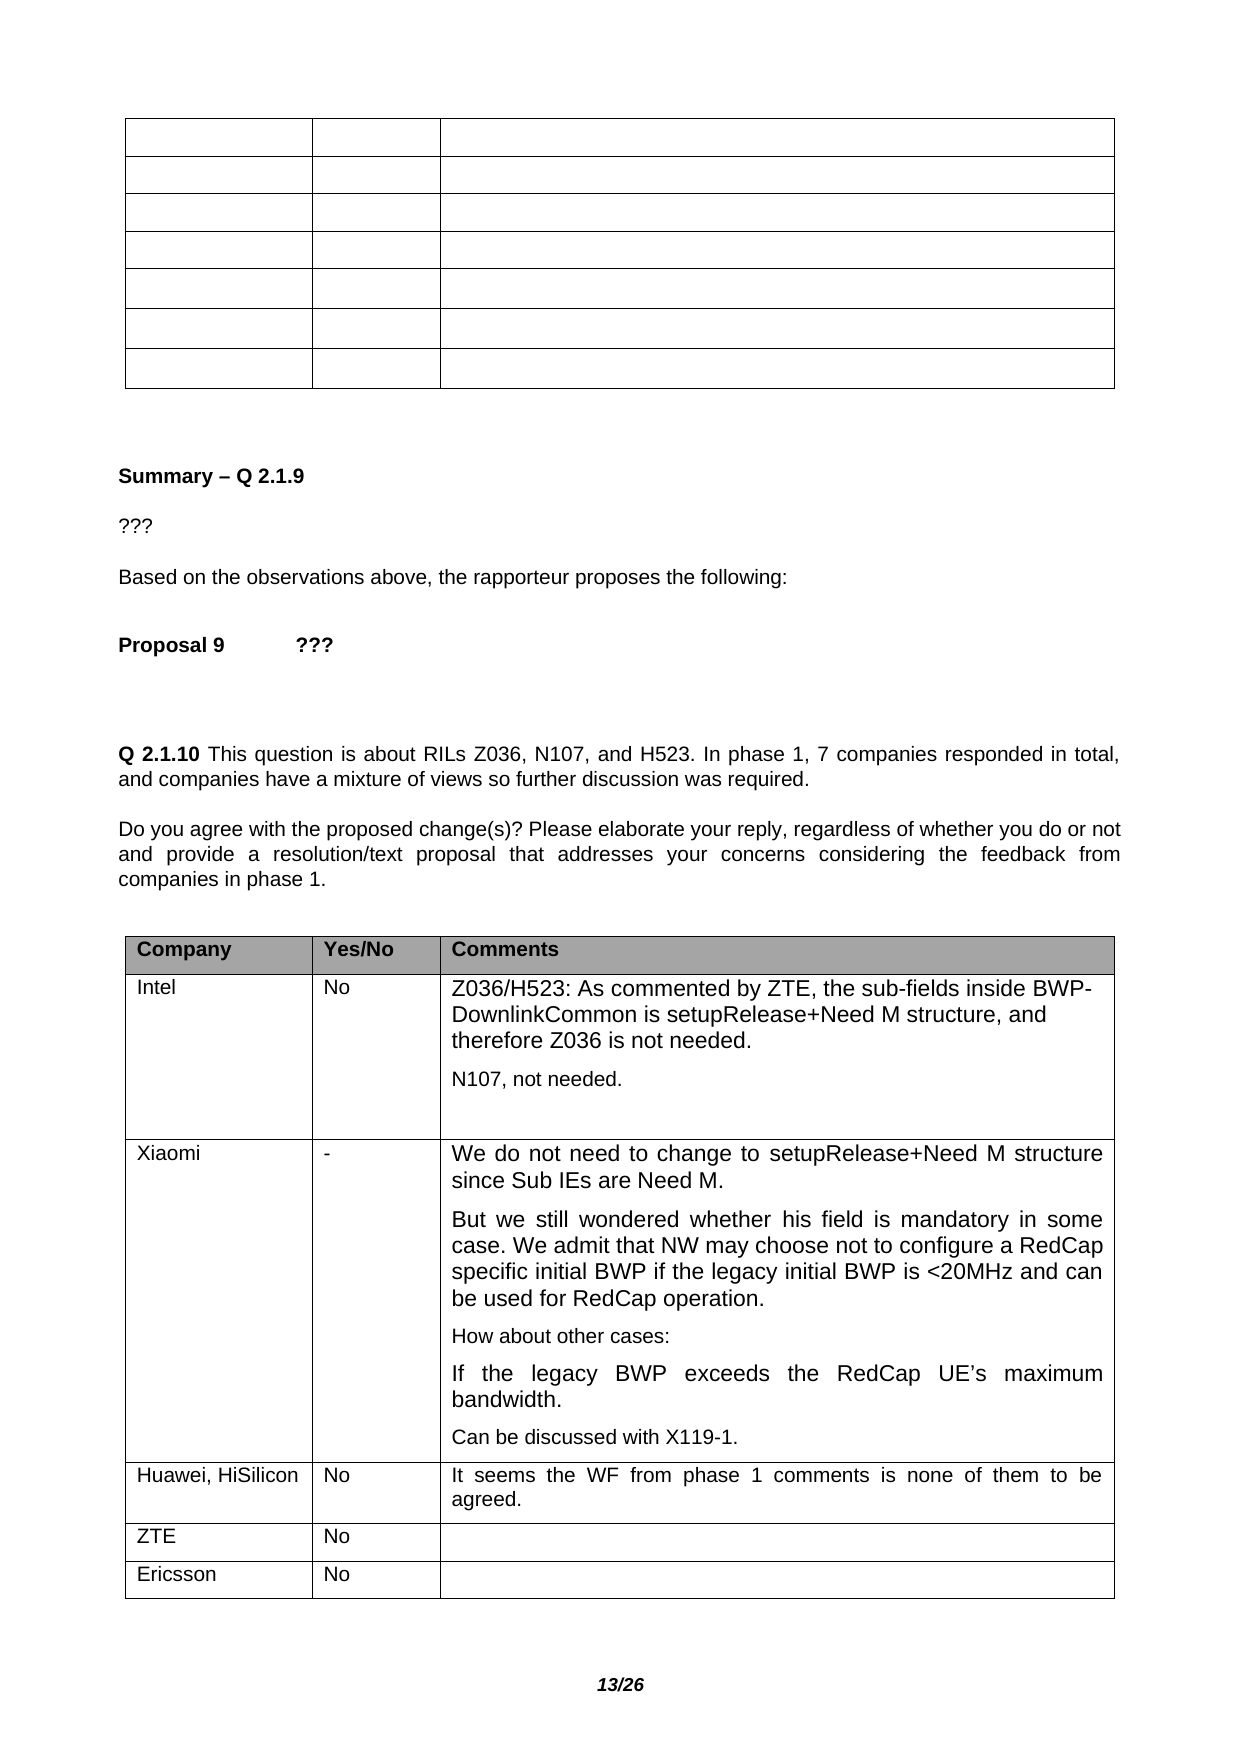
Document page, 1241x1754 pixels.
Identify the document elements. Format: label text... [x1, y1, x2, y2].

table_cell No [313, 1524, 440, 1561]
table_cell [126, 309, 312, 348]
table_cell [313, 349, 440, 388]
table_cell [313, 309, 440, 348]
table_cell [441, 309, 1114, 348]
table_cell [441, 349, 1114, 388]
table_cell [126, 119, 312, 156]
text Do you agree with the proposed change(s)? Please elaborate your reply, regardless of whether you do or not and provide a resolution/text proposal that addresses your concerns considering the feedback from companies in phase 1. [118, 817, 1122, 891]
table_cell [313, 194, 440, 231]
table_cell Huawei, HiSilicon [126, 1463, 312, 1523]
table_cell Xiaomi [126, 1140, 312, 1462]
table_cell [126, 157, 312, 193]
text Summary – Q 2.1.9 [118, 464, 1122, 488]
text ??? [118, 514, 1122, 538]
text Q 2.1.10 This question is about RILs Z036, N107, and H523. In phase 1, 7 companies responded in total, and companies have a mixture of views so further discussion was required. [118, 742, 1122, 791]
table_cell Ericsson [126, 1562, 312, 1598]
table_cell ZTE [126, 1524, 312, 1561]
table_header Yes/No [313, 937, 440, 974]
table_cell [126, 194, 312, 231]
table_cell No [313, 1562, 440, 1598]
table_cell [313, 269, 440, 308]
table_cell We do not need to change to setupRelease+Need M structure since Sub IEs are Need M. But we still wondered whether his field is mandatory in some case. We admit that NW may choose not to configure a RedCap specific initial BWP if the legacy initial BWP is <20MHz and can be used for RedCap operation. How about other cases: If the legacy BWP exceeds the RedCap UE’s maximum bandwidth. Can be discussed with X119-1. [441, 1140, 1114, 1462]
table_cell No [313, 975, 440, 1139]
text ??? [118, 632, 1122, 656]
table_cell [441, 157, 1114, 193]
table_cell It seems the WF from phase 1 comments is none of them to be agreed. [441, 1463, 1114, 1523]
table_cell [313, 119, 440, 156]
table_header Comments [441, 937, 1114, 974]
table_cell [441, 269, 1114, 308]
table_cell [441, 232, 1114, 268]
table_header Company [126, 937, 312, 974]
table_cell No [313, 1463, 440, 1523]
table_cell [126, 349, 312, 388]
table_cell [126, 269, 312, 308]
table_cell - [313, 1140, 440, 1462]
table_cell [126, 232, 312, 268]
text Based on the observations above, the rapporteur proposes the following: [118, 564, 1122, 588]
table_cell [441, 1562, 1114, 1598]
table_cell [313, 232, 440, 268]
table_cell [441, 1524, 1114, 1561]
table_cell [441, 194, 1114, 231]
table_cell [441, 119, 1114, 156]
table_cell [313, 157, 440, 193]
table_cell Z036/H523: As commented by ZTE, the sub-fields inside BWP-DownlinkCommon is setupRelease+Need M structure, and therefore Z036 is not needed. N107, not needed. [441, 975, 1114, 1139]
table_cell Intel [126, 975, 312, 1139]
